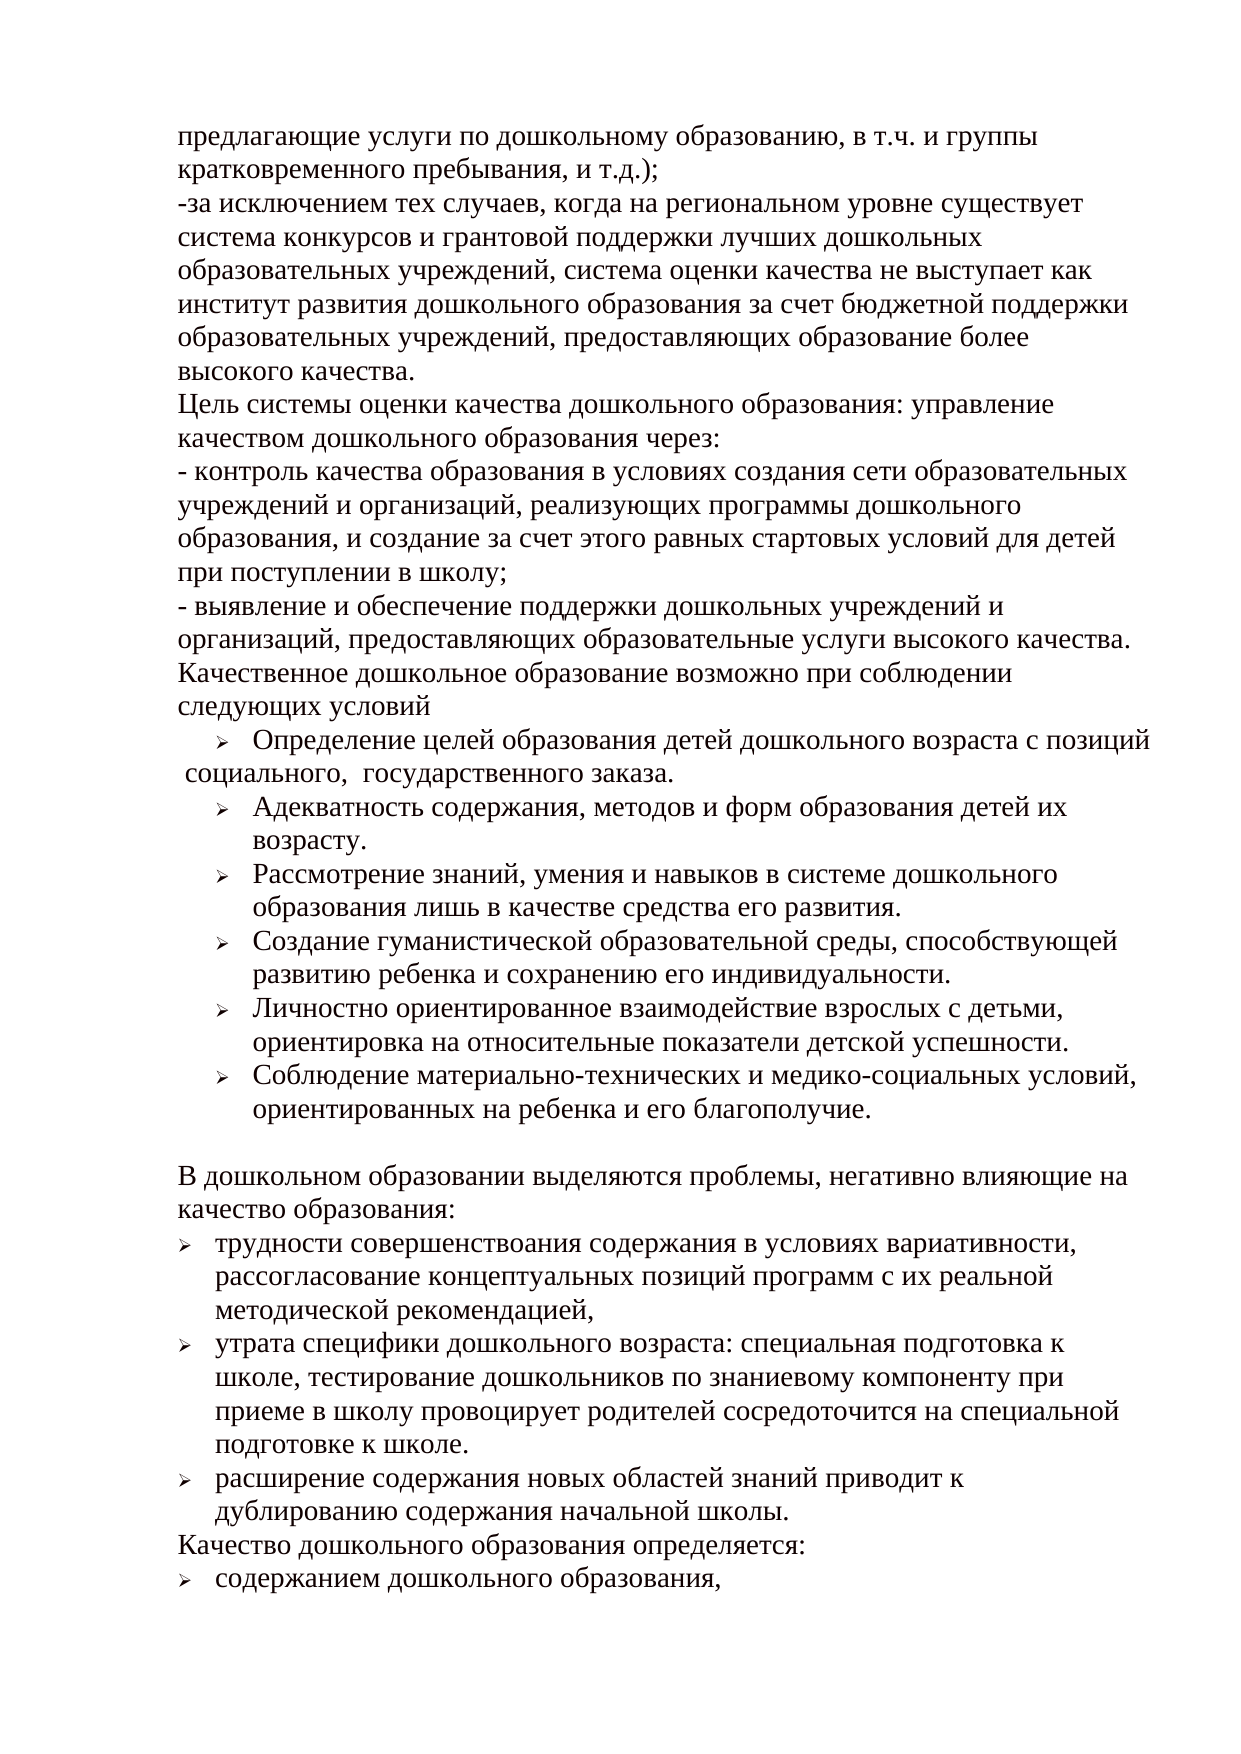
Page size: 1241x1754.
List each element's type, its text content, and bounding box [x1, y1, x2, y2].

list Личностно ориентированное взаимодействие взрослых с детьми, ориентировка на относительные показатели детской успешности. [215, 990, 1152, 1057]
text В дошкольном образовании выделяются проблемы, негативно влияющие на качество образования: [177, 1158, 1152, 1225]
text -за исключением тех случаев, когда на региональном уровне существует система конкурсов и грантовой поддержки лучших дошкольных образовательных учреждений, система оценки качества не выступает как институт развития дошкольного образования за счет бюджетной поддержки образовательных учреждений, предоставляющих образование более высокого качества. [177, 185, 1152, 386]
text Цель системы оценки качества дошкольного образования: управление качеством дошкольного образования через: [177, 386, 1152, 453]
list Создание гуманистической образовательной среды, способствующей развитию ребенка и сохранению его индивидуальности. [215, 923, 1152, 990]
list Определение целей образования детей дошкольного возраста с позиций [215, 722, 1152, 755]
list расширение содержания новых областей знаний приводит к дублированию содержания начальной школы. [177, 1460, 1152, 1527]
text - выявление и обеспечение поддержки дошкольных учреждений и организаций, предоставляющих образовательные услуги высокого качества. [177, 588, 1152, 655]
text Качественное дошкольное образование возможно при соблюдении следующих условий [177, 655, 1152, 722]
list трудности совершенствоания содержания в условиях вариативности, рассогласование концептуальных позиций программ с их реальной методической рекомендацией, [177, 1225, 1152, 1326]
list Адекватность содержания, методов и форм образования детей их возрасту. [215, 789, 1152, 856]
text - контроль качества образования в условиях создания сети образовательных учреждений и организаций, реализующих программы дошкольного образования, и создание за счет этого равных стартовых условий для детей при поступлении в школу; [177, 453, 1152, 588]
text социального, государственного заказа. [177, 755, 1152, 789]
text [177, 118, 1152, 185]
list содержанием дошкольного образования, [177, 1560, 1152, 1594]
list Соблюдение материально-технических и медико-социальных условий, ориентированных на ребенка и его благополучие. [215, 1057, 1152, 1124]
list утрата специфики дошкольного возраста: специальная подготовка к школе, тестирование дошкольников по знаниевому компоненту при приеме в школу провоцирует родителей сосредоточится на специальной подготовке к школе. [177, 1326, 1152, 1460]
list Рассмотрение знаний, умения и навыков в системе дошкольного образования лишь в качестве средства его развития. [215, 856, 1152, 923]
text Качество дошкольного образования определяется: [177, 1527, 1152, 1560]
